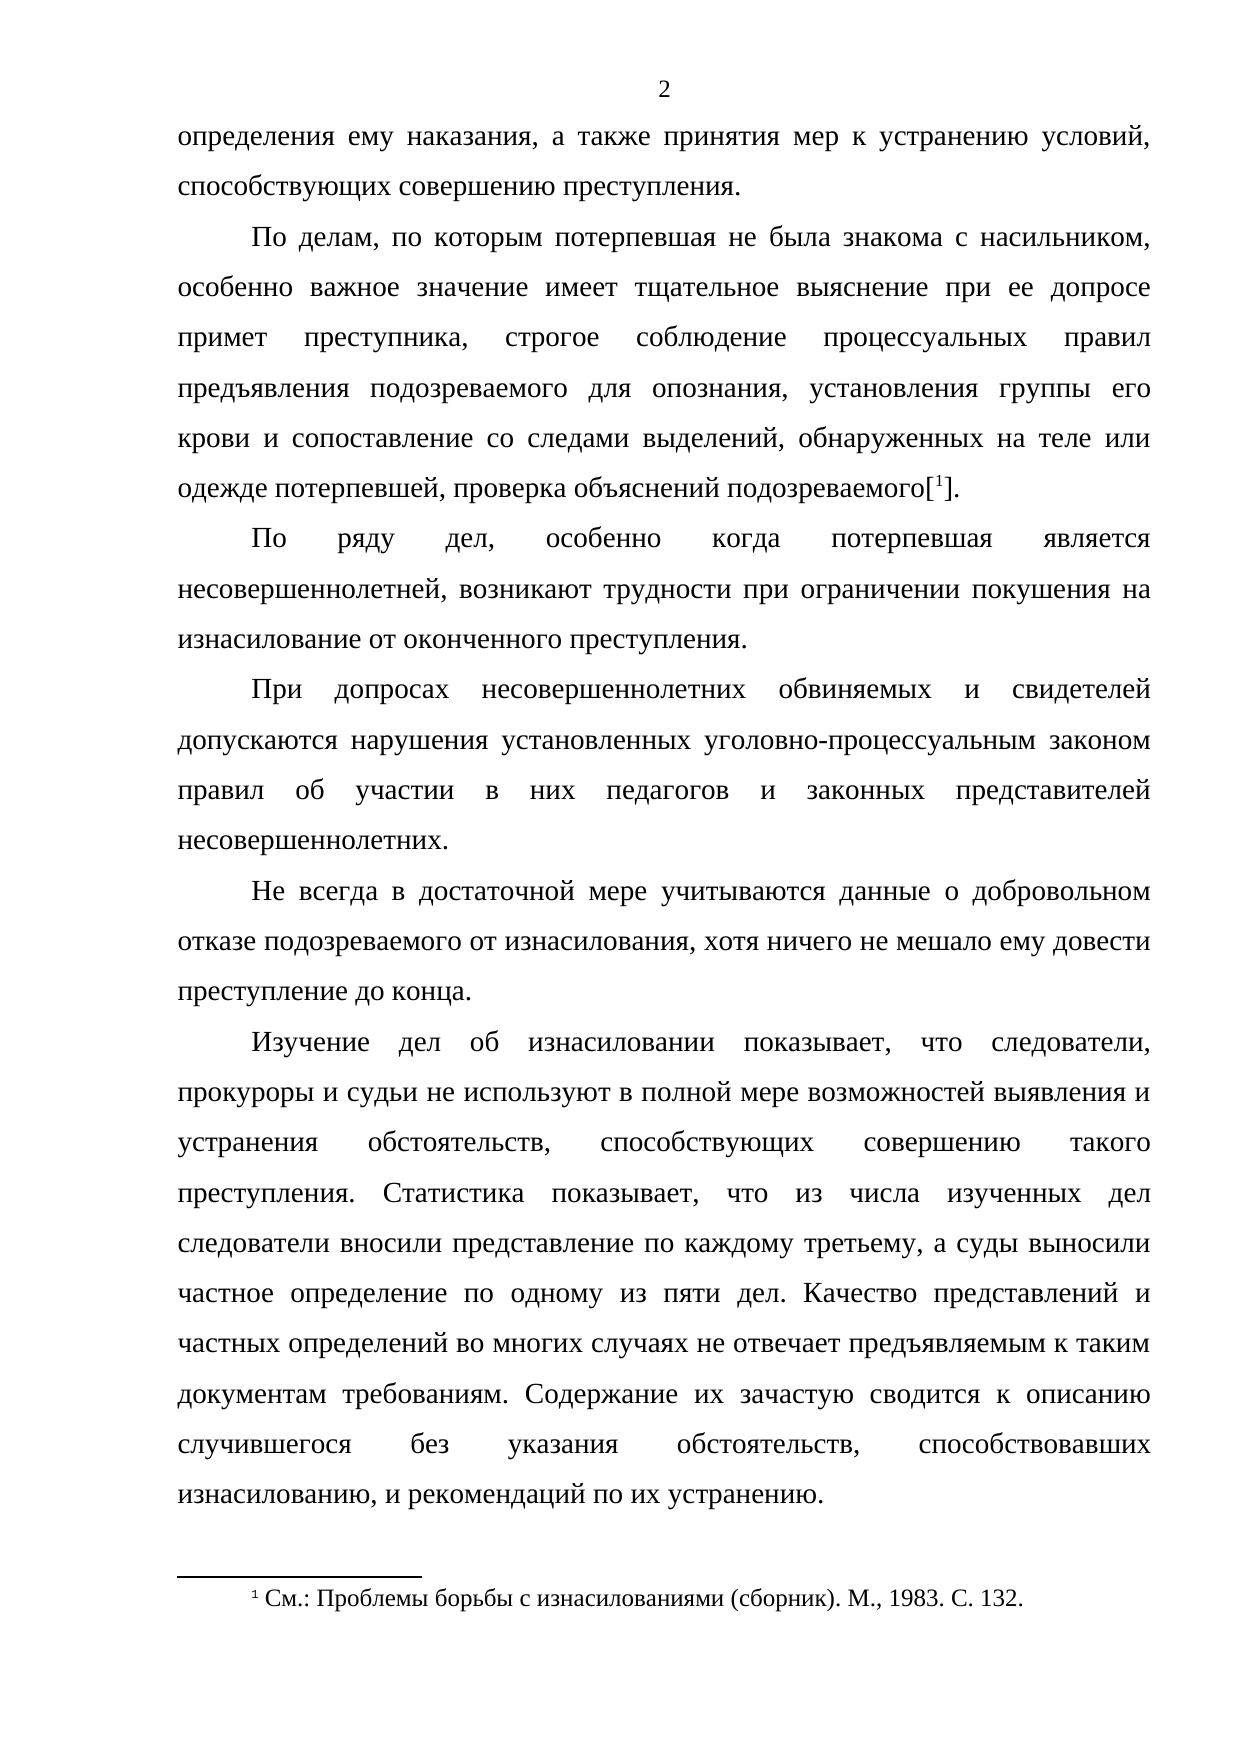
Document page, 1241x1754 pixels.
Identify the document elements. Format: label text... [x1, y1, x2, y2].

text По ряду дел, особенно когда потерпевшая является несовершеннолетней, возникают трудности при ограничении покушения на изнасилование от оконченного преступления. [177, 521, 1152, 655]
text Не всегда в достаточной мере учитываются данные о добровольном отказе подозреваемого от изнасилования, хотя ничего не мешало ему довести преступление до конца. [177, 873, 1152, 1007]
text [177, 118, 1152, 202]
text По делам, по которым потерпевшая не была знакома с насильником, особенно важное значение имеет тщательное выяснение при ее допросе примет преступника, строгое соблюдение процессуальных правил предъявления подозреваемого для опознания, установления группы его крови и сопоставление со следами выделений, обнаруженных на теле или одежде потерпевшей, проверка объяснений подозреваемого[]. [177, 219, 1152, 504]
text Изучение дел об изнасиловании показывает, что следователи, прокуроры и судьи не используют в полной мере возможностей выявления и устранения обстоятельств, способствующих совершению такого преступления. Статистика показывает, что из числа изученных дел следователи вносили представление по каждому третьему, а суды выносили частное определение по одному из пяти дел. Качество представлений и частных определений во многих случаях не отвечает предъявляемым к таким документам требованиям. Содержание их зачастую сводится к описанию случившегося без указания обстоятельств, способствовавших изнасилованию, и рекомендаций по их устранению. [177, 1024, 1152, 1510]
text При допросах несовершеннолетних обвиняемых и свидетелей допускаются нарушения установленных уголовно-процессуальным законом правил об участии в них педагогов и законных представителей несовершеннолетних. [177, 672, 1152, 856]
